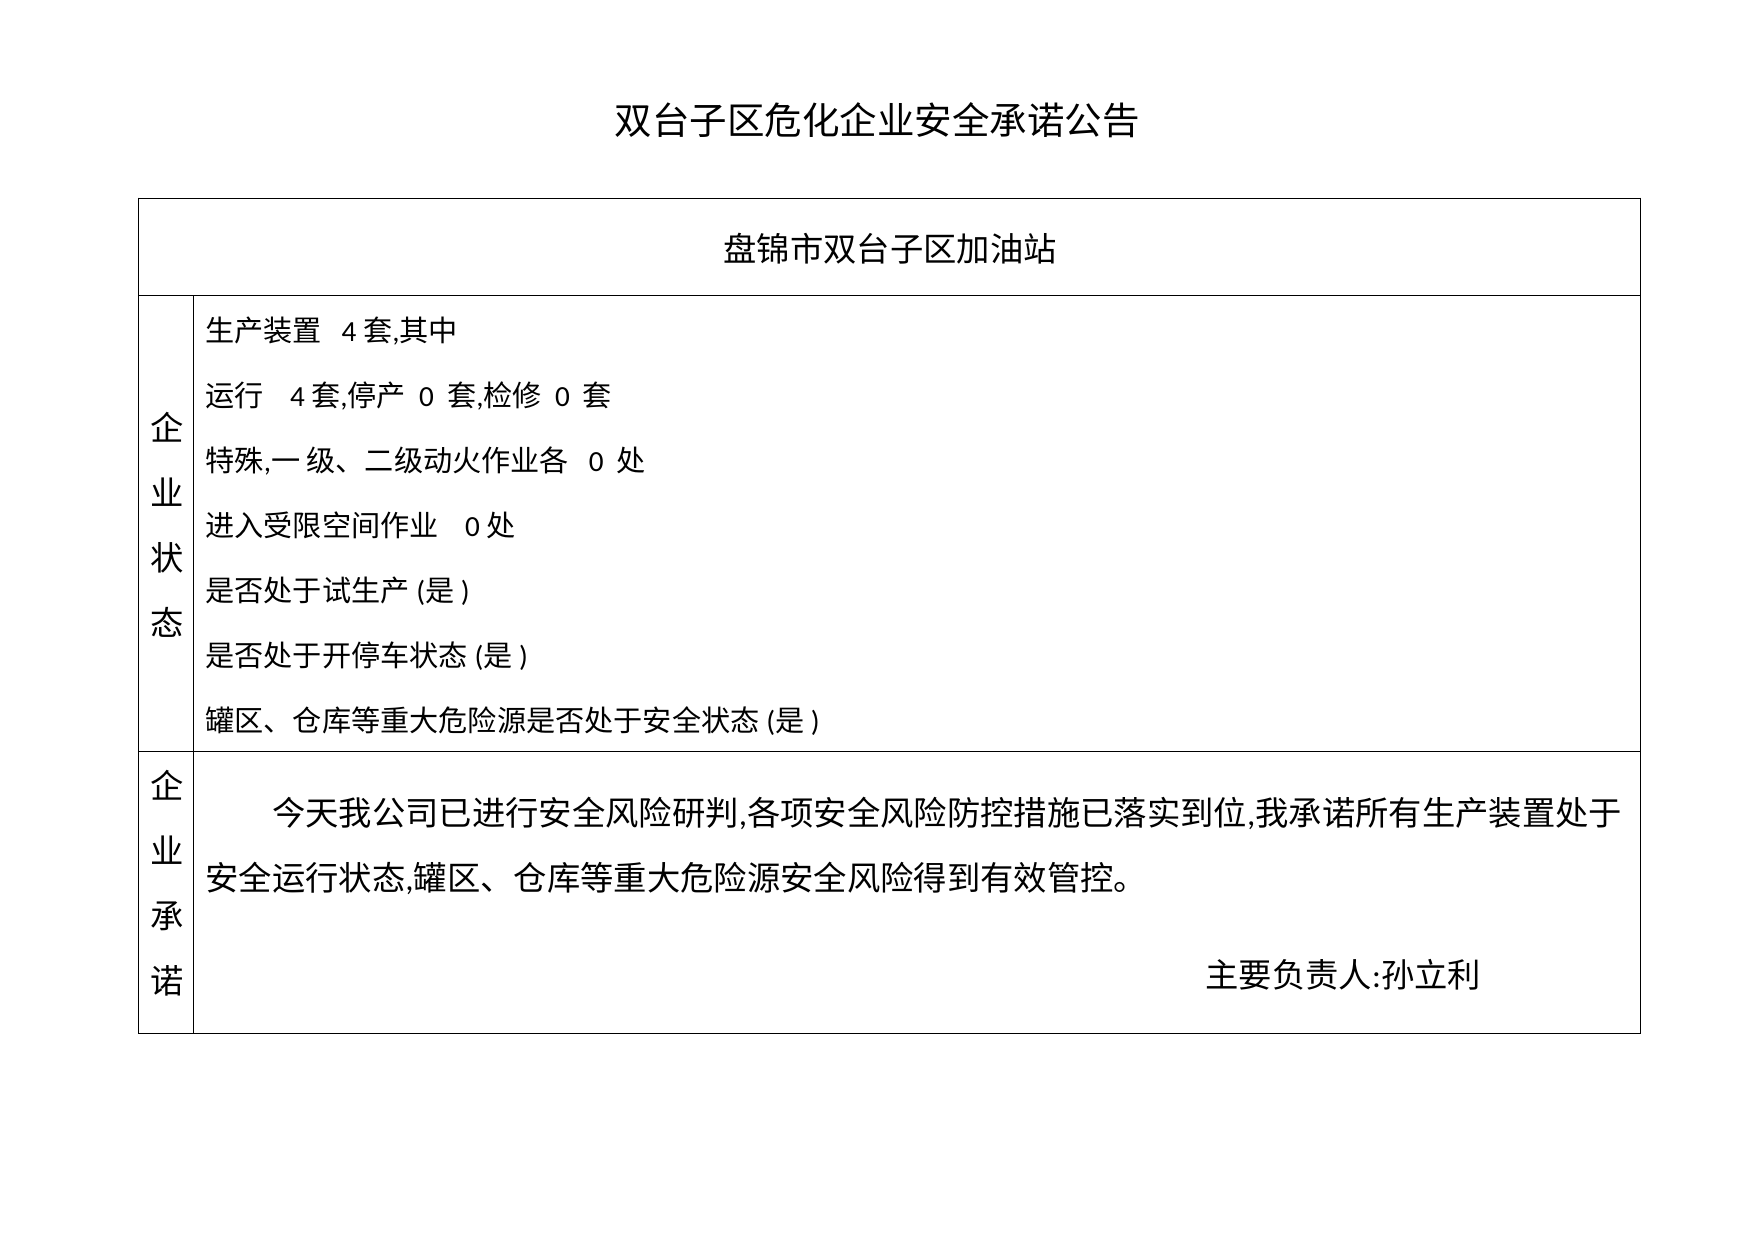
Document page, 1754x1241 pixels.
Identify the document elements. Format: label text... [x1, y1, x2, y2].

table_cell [194, 752, 1640, 1032]
table_cell 生产装置 4 套,其中 运行 4 套,停产 0 套,检修 0 套 特殊,一 级、二级动火作业各 0 处 进入受限空间作业 0 处 是否处于试生产 (是 ) 是否处于开停车状态 (是 ) 罐区、仓库等重大危险源是否处于安全状态 (是 ) [194, 296, 1640, 751]
table_cell 企业状态 [139, 296, 193, 751]
table_header 盘锦市双台子区加油站 [139, 199, 1640, 295]
table_cell 企业承诺 [139, 752, 193, 1032]
